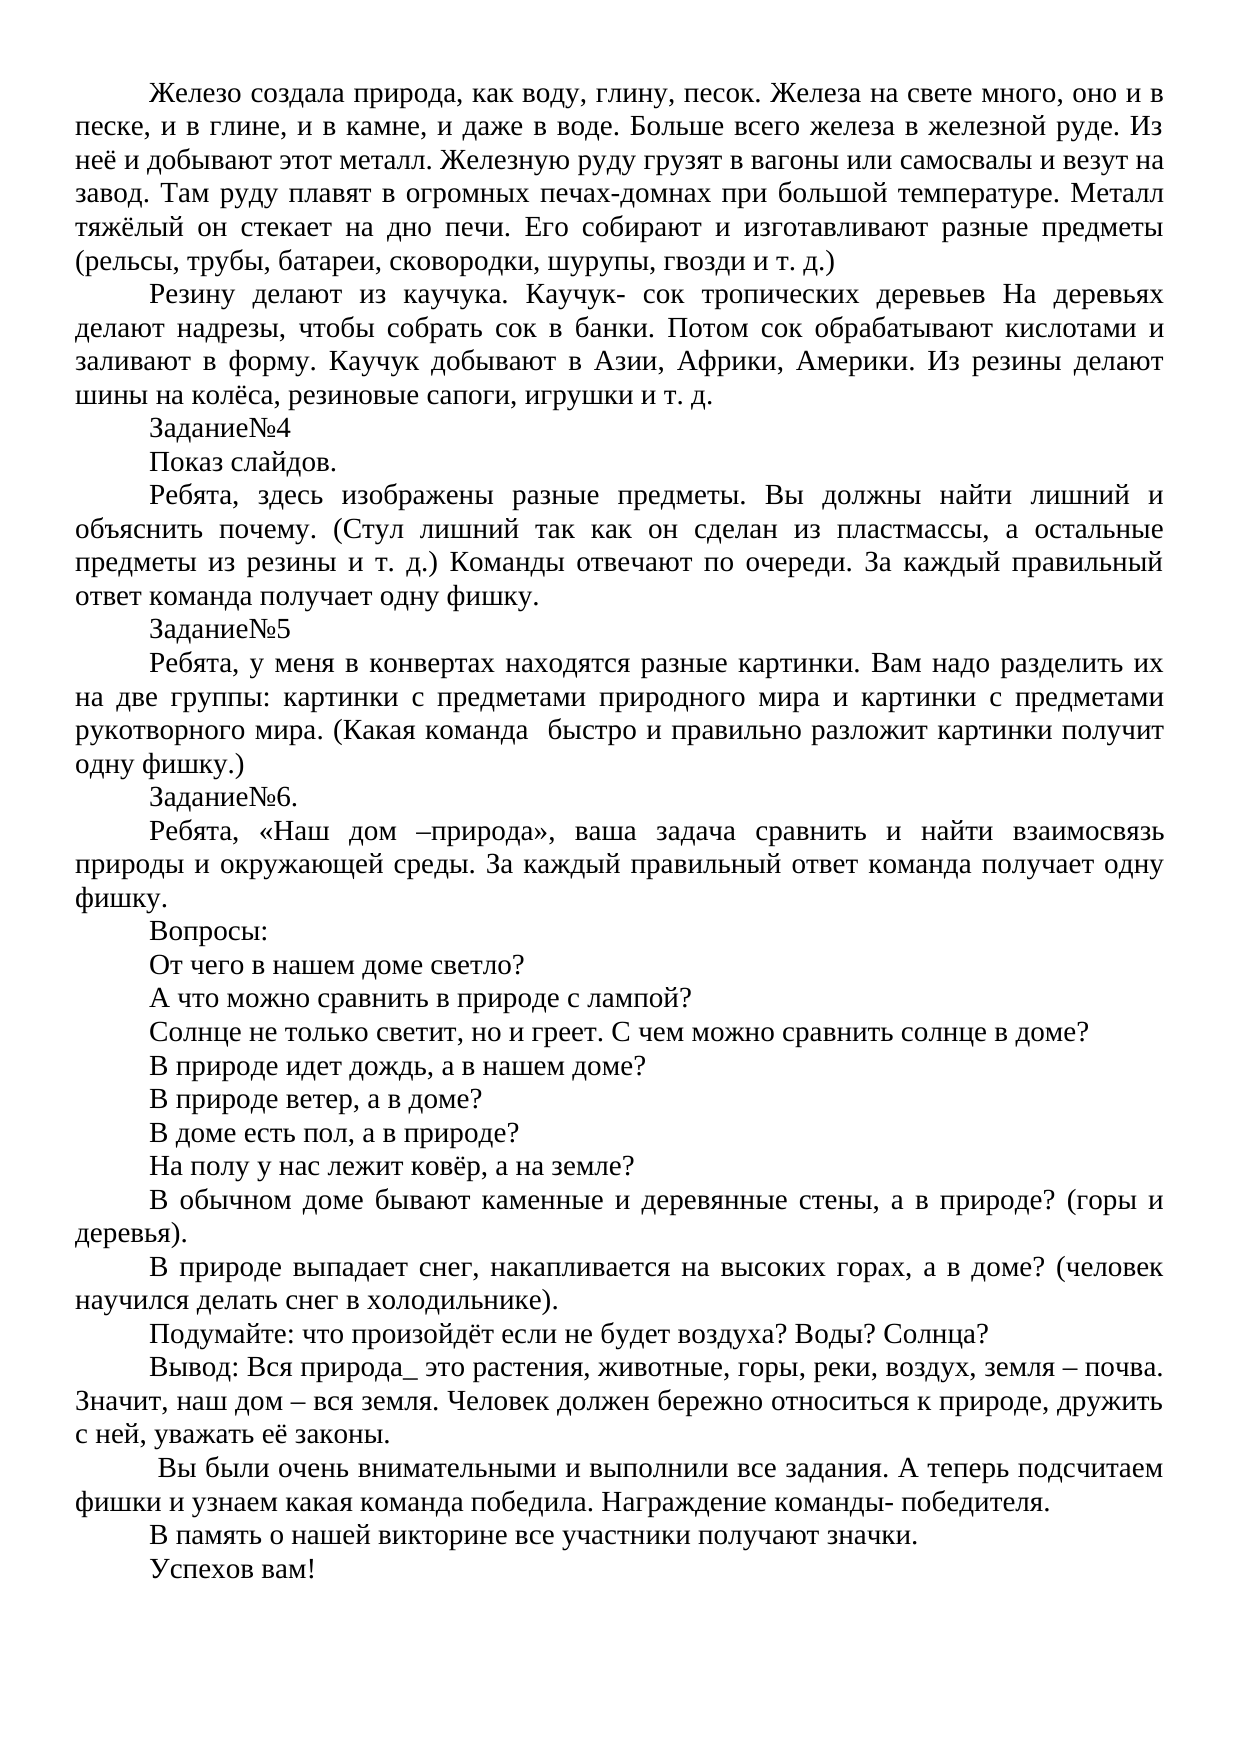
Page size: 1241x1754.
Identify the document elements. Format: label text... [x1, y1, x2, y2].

text В доме есть пол, а в природе? [75, 1115, 1165, 1148]
text Задание№5 [75, 612, 1165, 645]
text Вывод: Вся природа_ это растения, животные, горы, реки, воздух, земля – почва. Значит, наш дом – вся земля. Человек должен бережно относиться к природе, дружить с ней, уважать её законы. [75, 1349, 1165, 1450]
text Железо создала природа, как воду, глину, песок. Железа на свете много, оно и в песке, и в глине, и в камне, и даже в воде. Больше всего железа в железной руде. Из неё и добывают этот металл. Железную руду грузят в вагоны или самосвалы и везут на завод. Там руду плавят в огромных печах-домнах при большой температуре. Металл тяжёлый он стекает на дно печи. Его собирают и изготавливают разные предметы (рельсы, трубы, батареи, сковородки, шурупы, гвозди и т. д.) [75, 75, 1165, 276]
text В обычном доме бывают каменные и деревянные стены, а в природе? (горы и деревья). [75, 1182, 1165, 1249]
text А что можно сравнить в природе с лампой? [75, 981, 1165, 1014]
text Ребята, «Наш дом –природа», ваша задача сравнить и найти взаимосвязь природы и окружающей среды. За каждый правильный ответ команда получает одну фишку. [75, 813, 1165, 913]
text Резину делают из каучука. Каучук- сок тропических деревьев На деревьях делают надрезы, чтобы собрать сок в банки. Потом сок обрабатывают кислотами и заливают в форму. Каучук добывают в Азии, Африки, Америки. Из резины делают шины на колёса, резиновые сапоги, игрушки и т. д. [75, 276, 1165, 410]
text Успехов вам! [75, 1551, 1165, 1584]
text Показ слайдов. [75, 444, 1165, 477]
text В память о нашей викторине все участники получают значки. [75, 1517, 1165, 1551]
text Подумайте: что произойдёт если не будет воздуха? Воды? Солнца? [75, 1316, 1165, 1349]
text В природе идет дождь, а в нашем доме? [75, 1048, 1165, 1081]
text От чего в нашем доме светло? [75, 947, 1165, 981]
text Задание№4 [75, 410, 1165, 444]
text Ребята, у меня в конвертах находятся разные картинки. Вам надо разделить их на две группы: картинки с предметами природного мира и картинки с предметами рукотворного мира. (Какая команда быстро и правильно разложит картинки получит одну фишку.) [75, 645, 1165, 779]
text В природе ветер, а в доме? [75, 1081, 1165, 1115]
text На полу у нас лежит ковёр, а на земле? [75, 1148, 1165, 1182]
text Вопросы: [75, 913, 1165, 947]
text В природе выпадает снег, накапливается на высоких горах, а в доме? (человек научился делать снег в холодильнике). [75, 1249, 1165, 1316]
text Ребята, здесь изображены разные предметы. Вы должны найти лишний и объяснить почему. (Стул лишний так как он сделан из пластмассы, а остальные предметы из резины и т. д.) Команды отвечают по очереди. За каждый правильный ответ команда получает одну фишку. [75, 477, 1165, 612]
text Вы были очень внимательными и выполнили все задания. А теперь подсчитаем фишки и узнаем какая команда победила. Награждение команды- победителя. [75, 1450, 1165, 1517]
text Солнце не только светит, но и греет. С чем можно сравнить солнце в доме? [75, 1014, 1165, 1048]
text Задание№6. [75, 779, 1165, 813]
